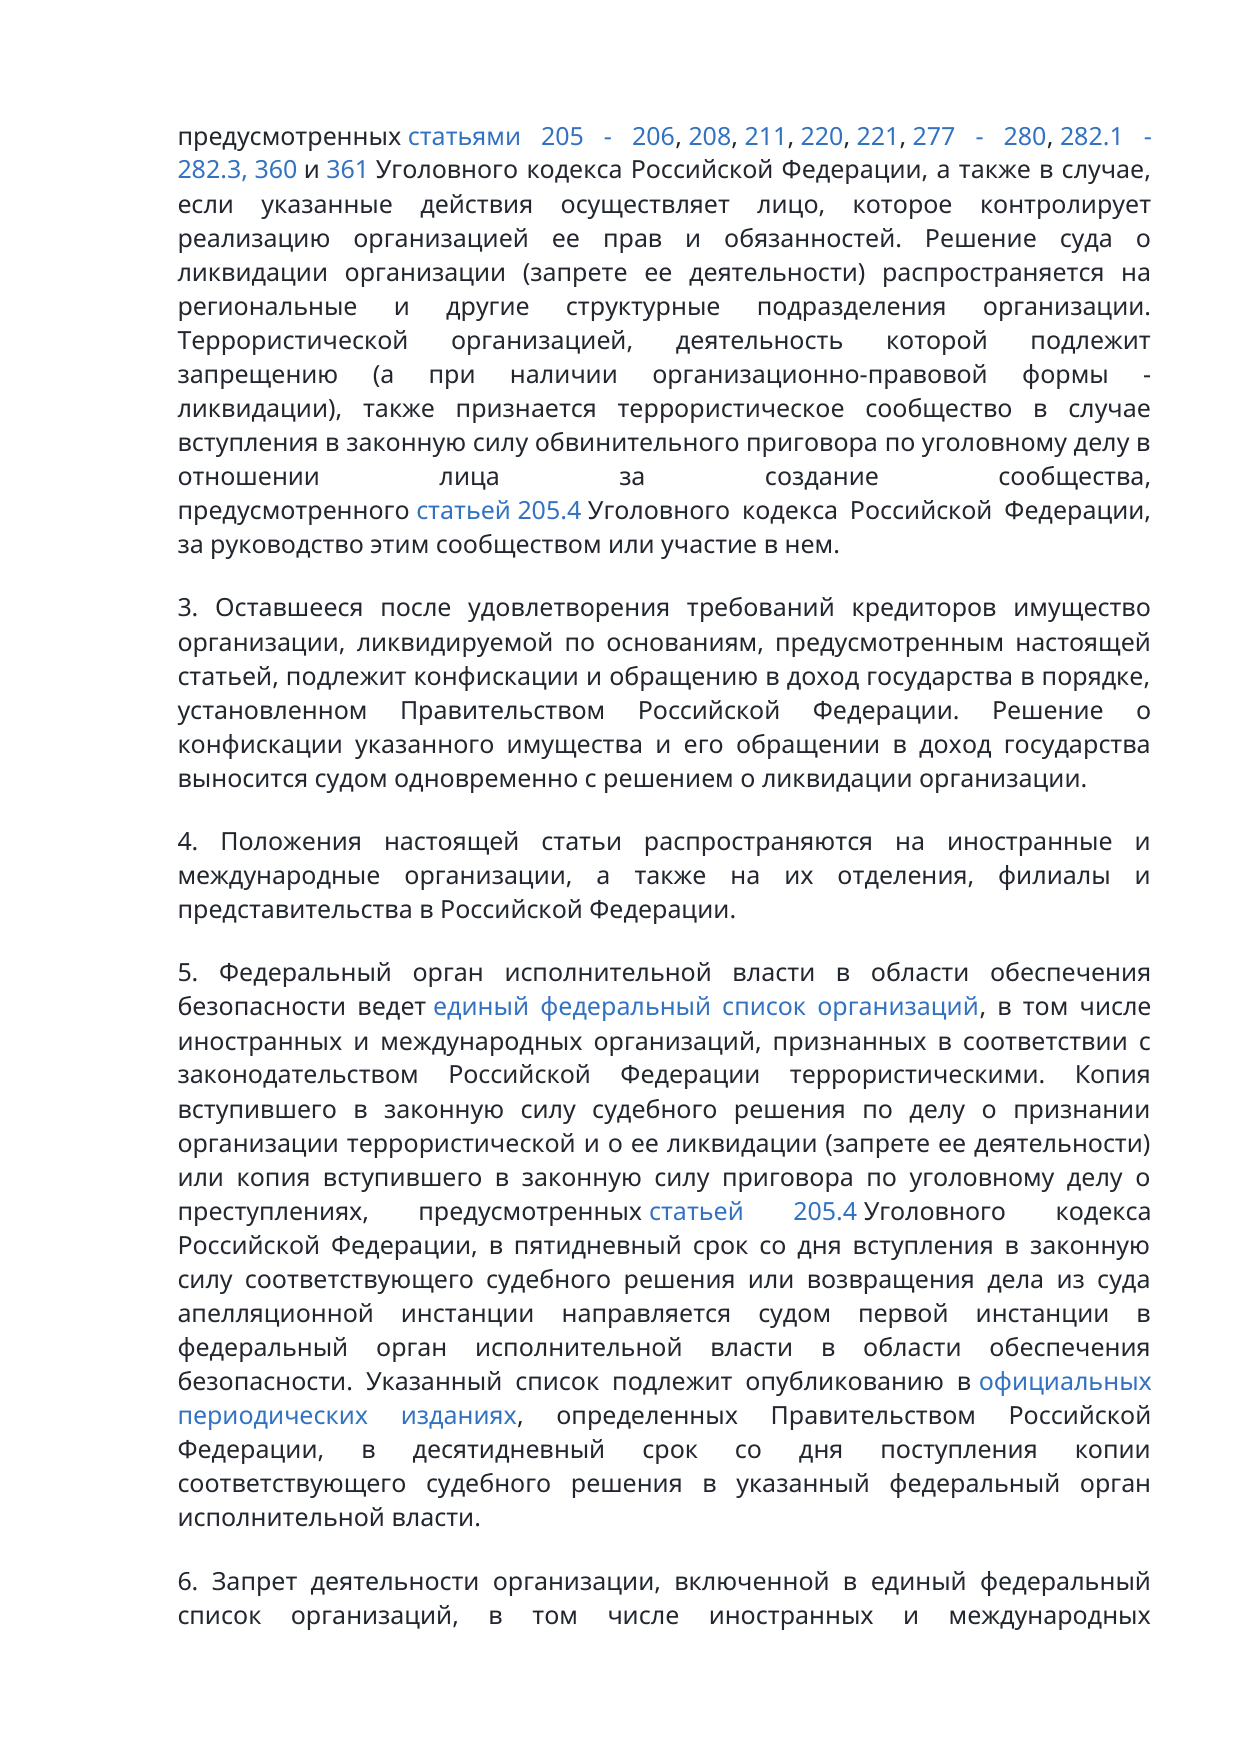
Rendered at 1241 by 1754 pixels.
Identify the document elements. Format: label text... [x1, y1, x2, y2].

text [177, 118, 1152, 561]
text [177, 1563, 1152, 1631]
text 5. Федеральный орган исполнительной власти в области обеспечения безопасности ведет единый федеральный список организаций, в том числе иностранных и международных организаций, признанных в соответствии с законодательством Российской Федерации террористическими. Копия вступившего в законную силу судебного решения по делу о признании организации террористической и о ее ликвидации (запрете ее деятельности) или копия вступившего в законную силу приговора по уголовному делу о преступлениях, предусмотренных статьей 205.4 Уголовного кодекса Российской Федерации, в пятидневный срок со дня вступления в законную силу соответствующего судебного решения или возвращения дела из суда апелляционной инстанции направляется судом первой инстанции в федеральный орган исполнительной власти в области обеспечения безопасности. Указанный список подлежит опубликованию в официальных периодических изданиях, определенных Правительством Российской Федерации, в десятидневный срок со дня поступления копии соответствующего судебного решения в указанный федеральный орган исполнительной власти. [177, 955, 1152, 1534]
text 4. Положения настоящей статьи распространяются на иностранные и международные организации, а также на их отделения, филиалы и представительства в Российской Федерации. [177, 824, 1152, 926]
text 3. Оставшееся после удовлетворения требований кредиторов имущество организации, ликвидируемой по основаниям, предусмотренным настоящей статьей, подлежит конфискации и обращению в доход государства в порядке, установленном Правительством Российской Федерации. Решение о конфискации указанного имущества и его обращении в доход государства выносится судом одновременно с решением о ликвидации организации. [177, 590, 1152, 794]
